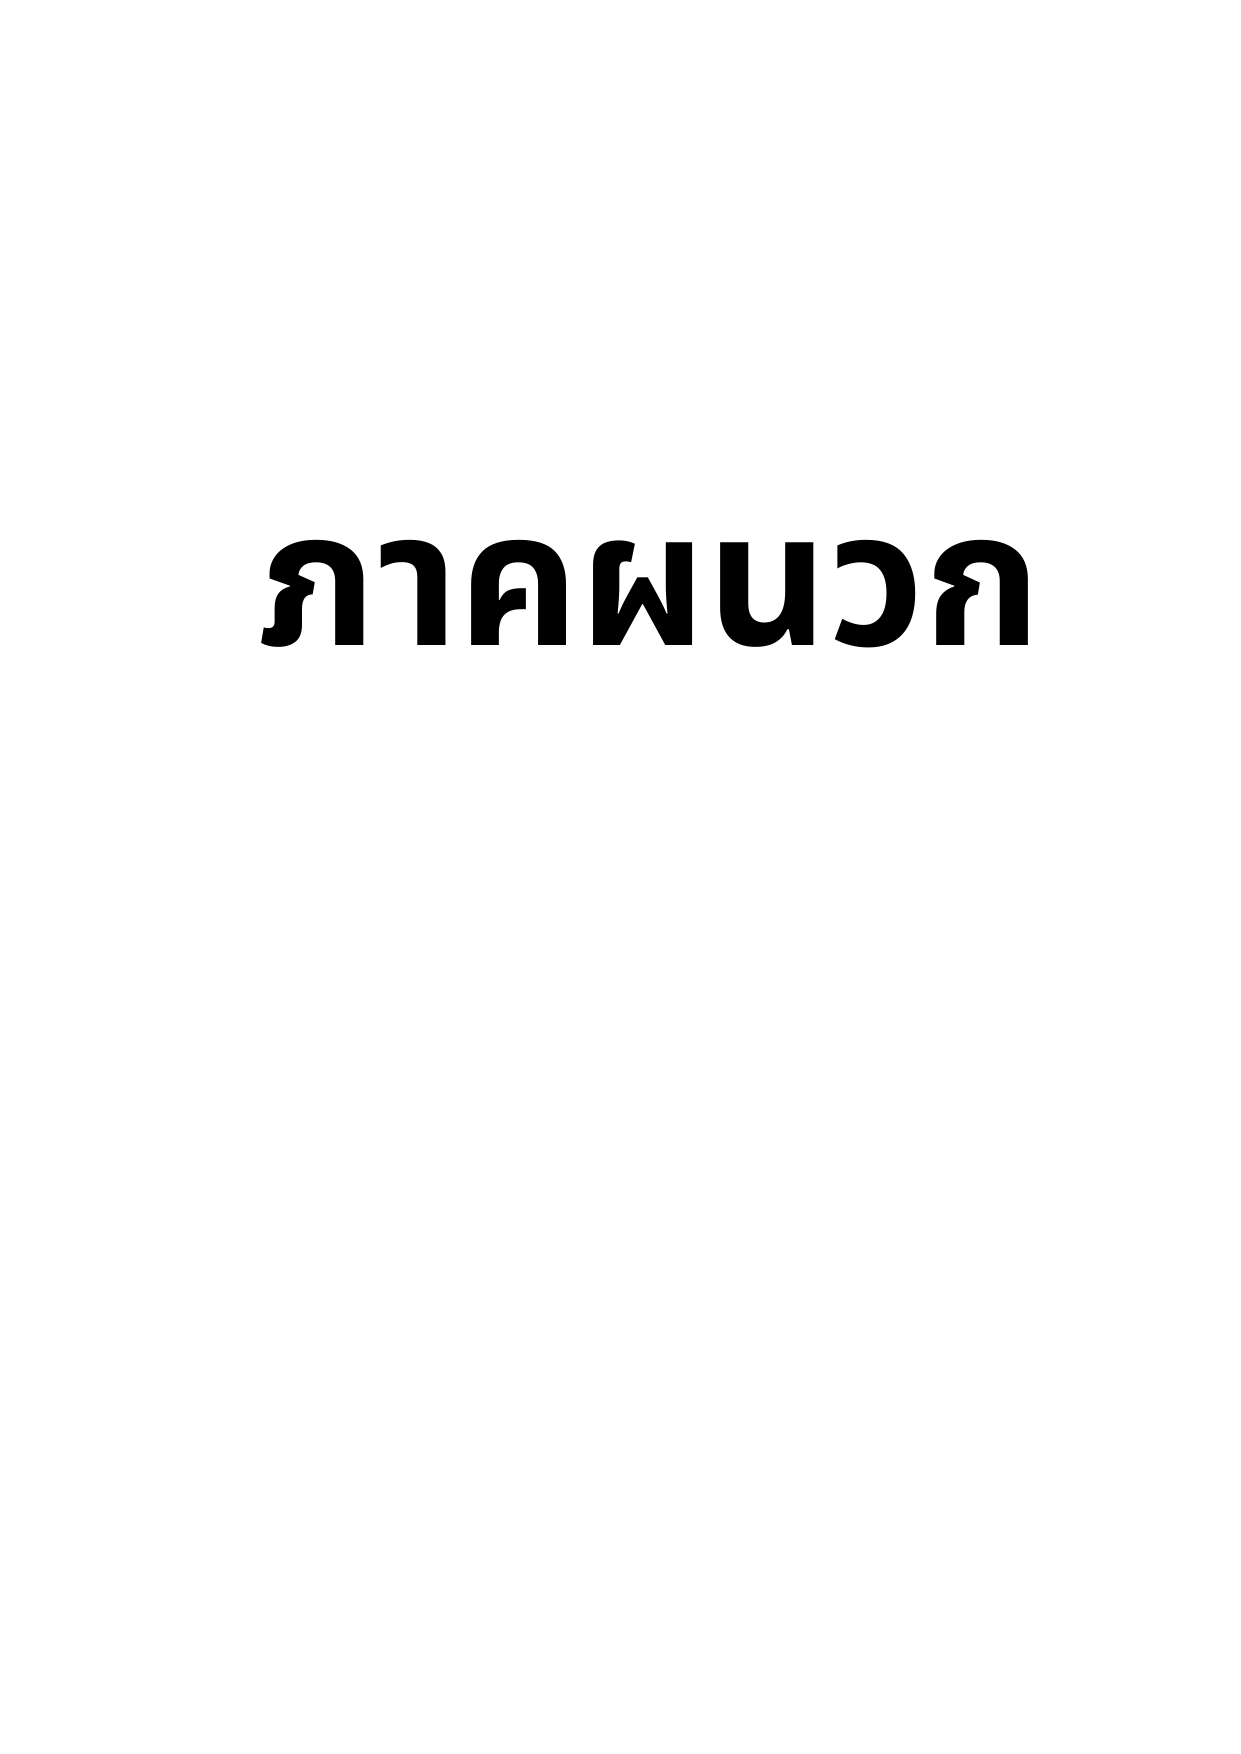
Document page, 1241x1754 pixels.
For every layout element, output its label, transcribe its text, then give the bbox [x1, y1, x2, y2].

text ภาคผนวก [177, 446, 1122, 729]
